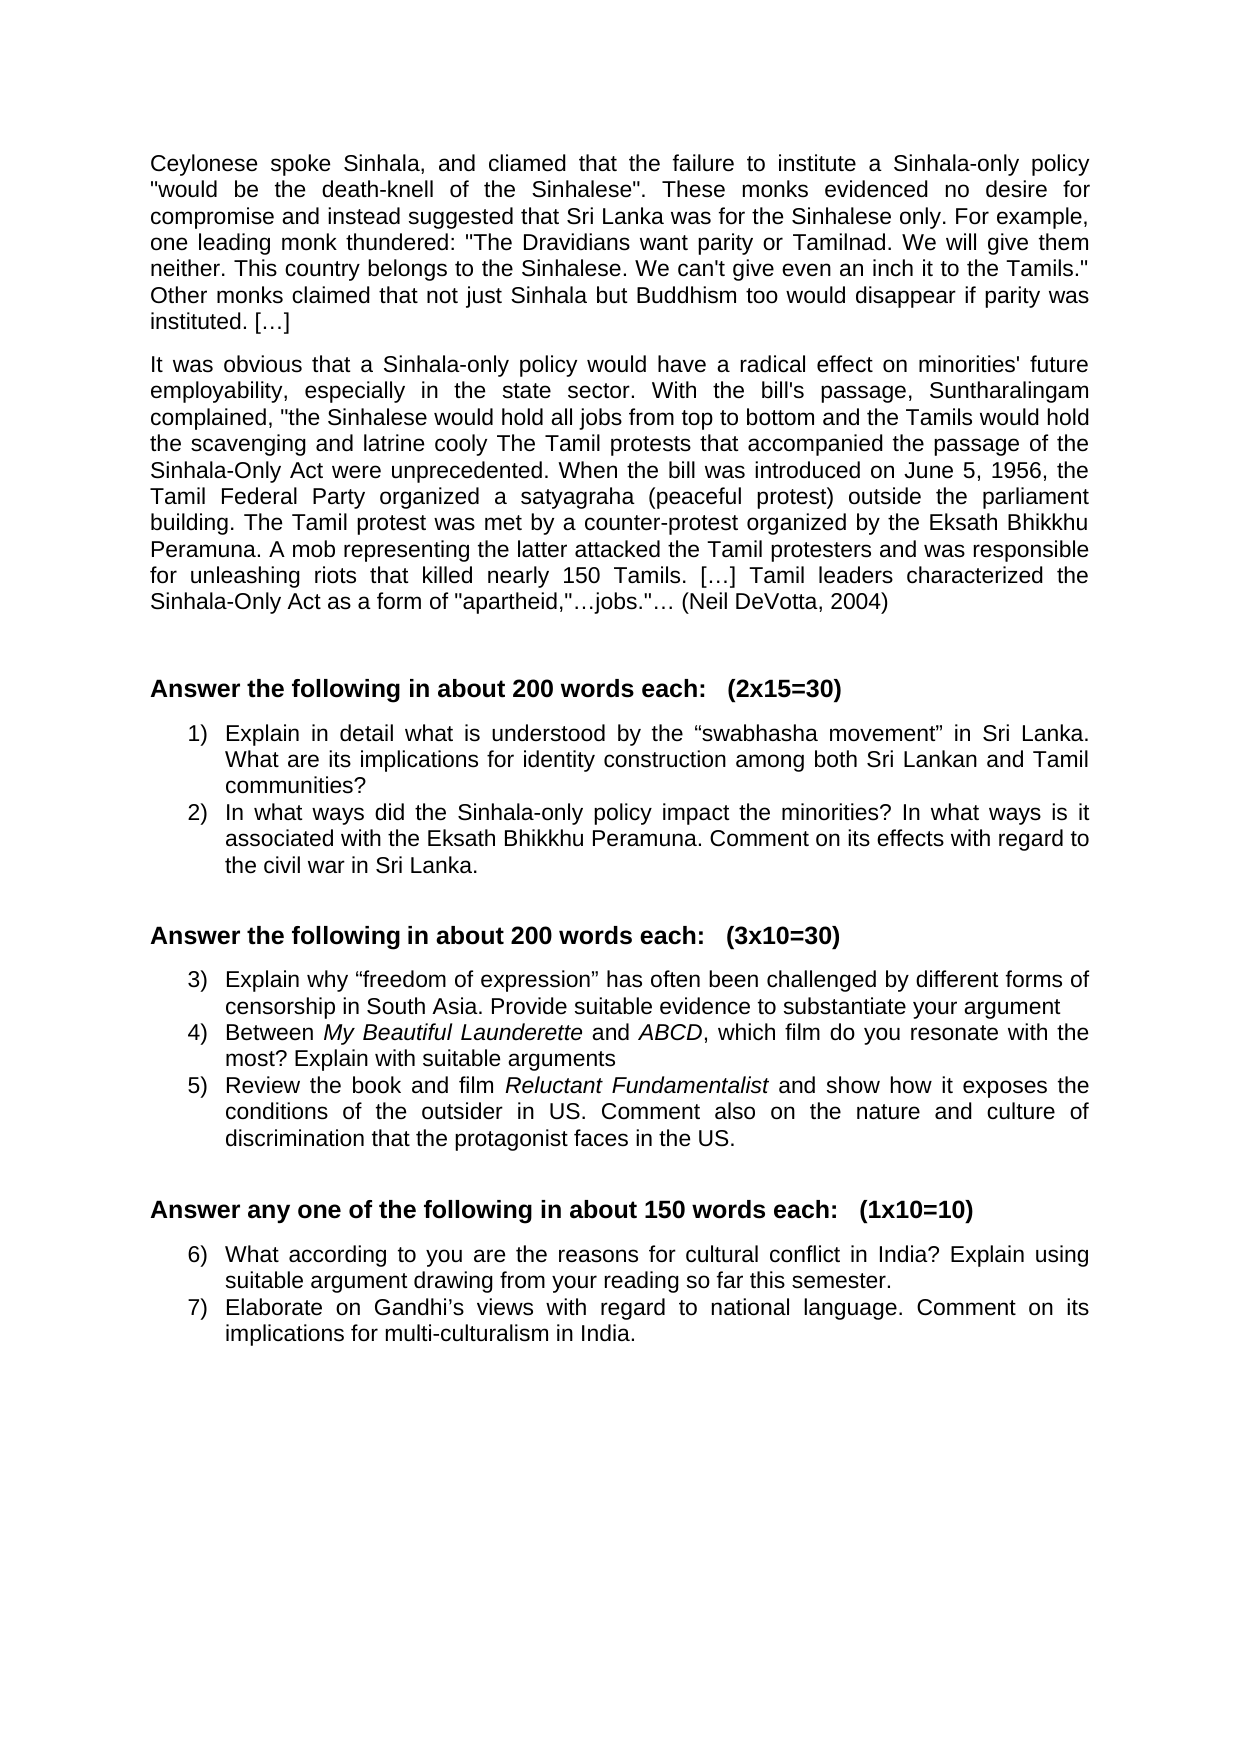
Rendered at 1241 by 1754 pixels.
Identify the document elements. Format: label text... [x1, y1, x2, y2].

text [150, 150, 1090, 334]
list Review the book and film Reluctant Fundamentalist and show how it exposes the conditions of the outsider in US. Comment also on the nature and culture of discrimination that the protagonist faces in the US. [187, 1072, 1090, 1151]
text Answer the following in about 200 words each: (2x15=30) [150, 674, 1090, 703]
text Answer any one of the following in about 150 words each: (1x10=10) [150, 1196, 1090, 1224]
list Explain in detail what is understood by the “swabhasha movement” in Sri Lanka. What are its implications for identity construction among both Sri Lankan and Tamil communities? [187, 720, 1090, 799]
text It was obvious that a Sinhala-only policy would have a radical effect on minorities' future employability, especially in the state sector. With the bill's passage, Suntharalingam complained, "the Sinhalese would hold all jobs from top to bottom and the Tamils would hold the scavenging and latrine cooly The Tamil protests that accompanied the passage of the Sinhala-Only Act were unprecedented. When the bill was introduced on June 5, 1956, the Tamil Federal Party organized a satyagraha (peaceful protest) outside the parliament building. The Tamil protest was met by a counter-protest organized by the Eksath Bhikkhu Peramuna. A mob representing the latter attacked the Tamil protesters and was responsible for unleashing riots that killed nearly 150 Tamils. […] Tamil leaders characterized the Sinhala-Only Act as a form of "apartheid,"…jobs."… (Neil DeVotta, 2004) [150, 351, 1090, 615]
list Explain why “freedom of expression” has often been challenged by different forms of censorship in South Asia. Provide suitable evidence to substantiate your argument [187, 966, 1090, 1019]
list In what ways did the Sinhala-only policy impact the minorities? In what ways is it associated with the Eksath Bhikkhu Peramuna. Comment on its effects with regard to the civil war in Sri Lanka. [187, 799, 1090, 878]
text Answer the following in about 200 words each: (3x10=30) [150, 921, 1090, 950]
list What according to you are the reasons for cultural conflict in India? Explain using suitable argument drawing from your reading so far this semester. [187, 1241, 1090, 1294]
list Elaborate on Gandhi’s views with regard to national language. Comment on its implications for multi-culturalism in India. [187, 1294, 1090, 1346]
list Between My Beautiful Launderette and ABCD, which film do you resonate with the most? Explain with suitable arguments [187, 1019, 1090, 1072]
